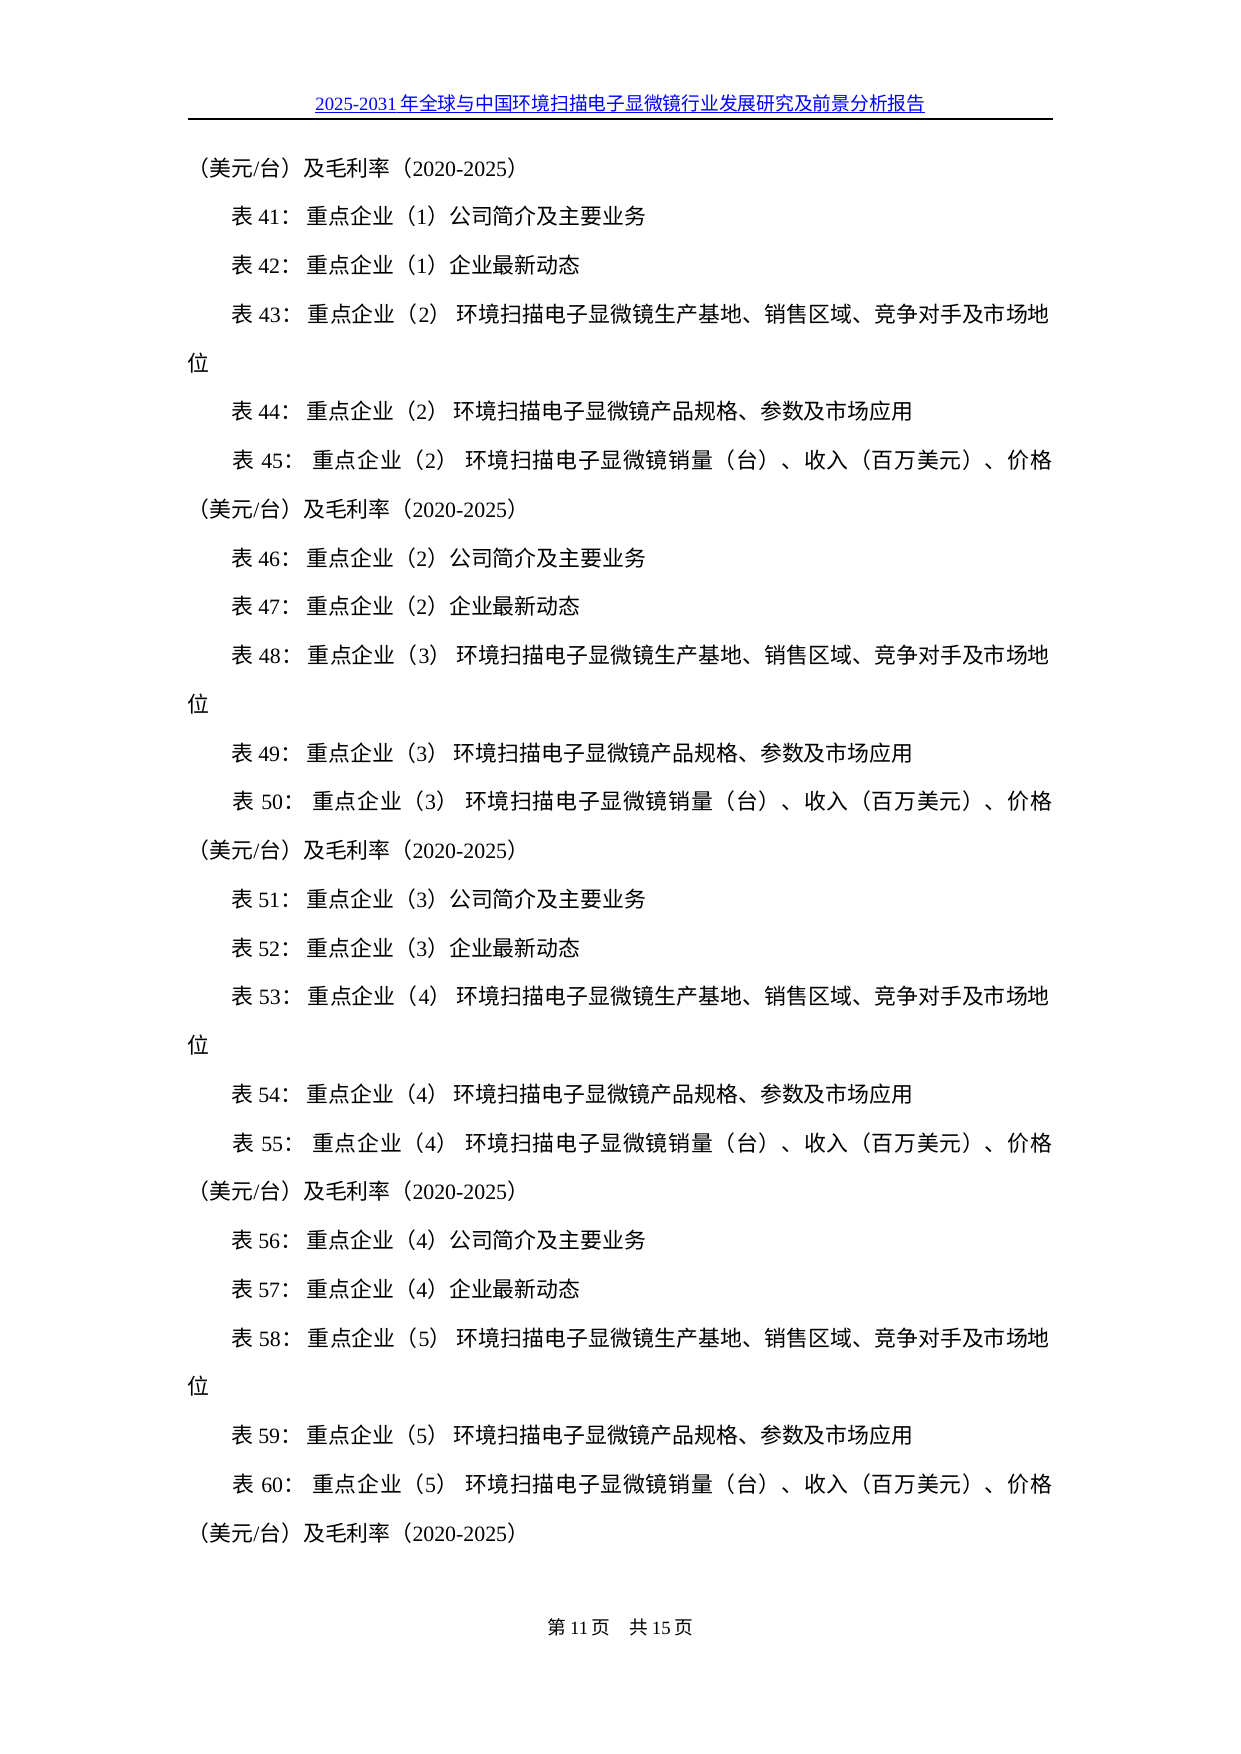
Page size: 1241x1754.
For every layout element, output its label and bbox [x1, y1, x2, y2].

text [187, 150, 1053, 1548]
